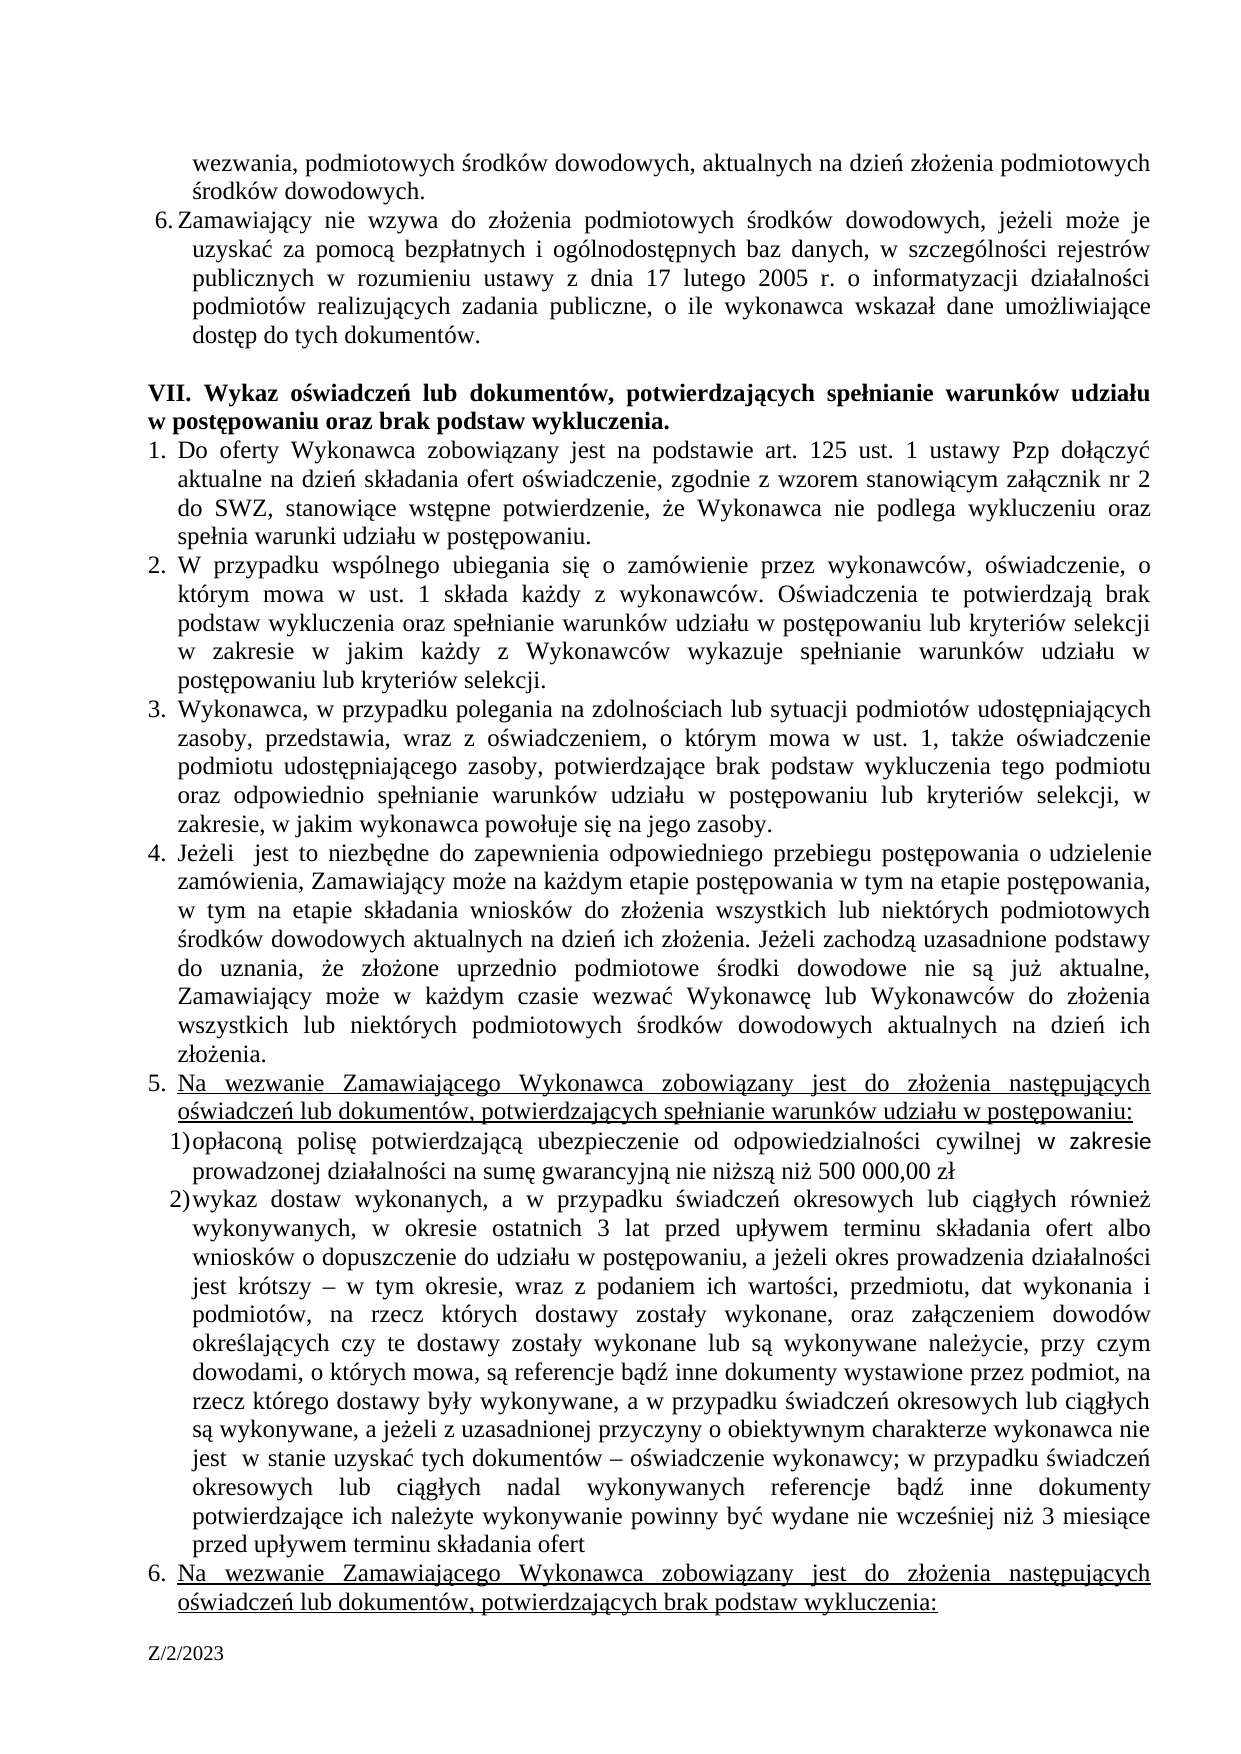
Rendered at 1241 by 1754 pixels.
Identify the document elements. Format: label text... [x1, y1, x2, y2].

list wykaz dostaw wykonanych, a w przypadku świadczeń okresowych lub ciągłych również wykonywanych, w okresie ostatnich 3 lat przed upływem terminu składania ofert albo wniosków o dopuszczenie do udziału w postępowaniu, a jeżeli okres prowadzenia działalności jest krótszy – w tym okresie, wraz z podaniem ich wartości, przedmiotu, dat wykonania i podmiotów, na rzecz których dostawy zostały wykonane, oraz załączeniem dowodów określających czy te dostawy zostały wykonane lub są wykonywane należycie, przy czym dowodami, o których mowa, są referencje bądź inne dokumenty wystawione przez podmiot, na rzecz którego dostawy były wykonywane, a w przypadku świadczeń okresowych lub ciągłych są wykonywane, a jeżeli z uzasadnionej przyczyny o obiektywnym charakterze wykonawca nie jest w stanie uzyskać tych dokumentów – oświadczenie wykonawcy; w przypadku świadczeń okresowych lub ciągłych nadal wykonywanych referencje bądź inne dokumenty potwierdzające ich należyte wykonywanie powinny być wydane nie wcześniej niż 3 miesiące przed upływem terminu składania ofert [169, 1184, 1152, 1558]
text VII. Wykaz oświadczeń lub dokumentów, potwierdzających spełnianie warunków udziału w postępowaniu oraz brak podstaw wykluczenia. [148, 378, 1152, 435]
list Wykonawca, w przypadku polegania na zdolnościach lub sytuacji podmiotów udostępniających zasoby, przedstawia, wraz z oświadczeniem, o którym mowa w ust. 1, także oświadczenie podmiotu udostępniającego zasoby, potwierdzające brak podstaw wykluczenia tego podmiotu oraz odpowiednio spełnianie warunków udziału w postępowaniu lub kryteriów selekcji, w zakresie, w jakim wykonawca powołuje się na jego zasoby. [148, 694, 1152, 838]
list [148, 148, 1152, 205]
list Na wezwanie Zamawiającego Wykonawca zobowiązany jest do złożenia następujących oświadczeń lub dokumentów, potwierdzających brak podstaw wykluczenia: [148, 1558, 1152, 1616]
list W przypadku wspólnego ubiegania się o zamówienie przez wykonawców, oświadczenie, o którym mowa w ust. 1 składa każdy z wykonawców. Oświadczenia te potwierdzają brak podstaw wykluczenia oraz spełnianie warunków udziału w postępowaniu lub kryteriów selekcji w zakresie w jakim każdy z Wykonawców wykazuje spełnianie warunków udziału w postępowaniu lub kryteriów selekcji. [148, 550, 1152, 694]
list Na wezwanie Zamawiającego Wykonawca zobowiązany jest do złożenia następujących oświadczeń lub dokumentów, potwierdzających spełnianie warunków udziału w postępowaniu: [148, 1068, 1152, 1125]
list Zamawiający nie wzywa do złożenia podmiotowych środków dowodowych, jeżeli może je uzyskać za pomocą bezpłatnych i ogólnodostępnych baz danych, w szczególności rejestrów publicznych w rozumieniu ustawy z dnia 17 lutego 2005 r. o informatyzacji działalności podmiotów realizujących zadania publiczne, o ile wykonawca wskazał dane umożliwiające dostęp do tych dokumentów. [154, 205, 1152, 349]
list Jeżeli jest to niezbędne do zapewnienia odpowiedniego przebiegu postępowania o udzielenie zamówienia, Zamawiający może na każdym etapie postępowania w tym na etapie postępowania, w tym na etapie składania wniosków do złożenia wszystkich lub niektórych podmiotowych środków dowodowych aktualnych na dzień ich złożenia. Jeżeli zachodzą uzasadnione podstawy do uznania, że złożone uprzednio podmiotowe środki dowodowe nie są już aktualne, Zamawiający może w każdym czasie wezwać Wykonawcę lub Wykonawców do złożenia wszystkich lub niektórych podmiotowych środków dowodowych aktualnych na dzień ich złożenia. [148, 838, 1152, 1068]
list opłaconą polisę potwierdzającą ubezpieczenie od odpowiedzialności cywilnej w zakresie prowadzonej działalności na sumę gwarancyjną nie niższą niż 500 000,00 zł [169, 1125, 1152, 1184]
list Do oferty Wykonawca zobowiązany jest na podstawie art. 125 ust. 1 ustawy Pzp dołączyć aktualne na dzień składania ofert oświadczenie, zgodnie z wzorem stanowiącym załącznik nr 2 do SWZ, stanowiące wstępne potwierdzenie, że Wykonawca nie podlega wykluczeniu oraz spełnia warunki udziału w postępowaniu. [148, 435, 1152, 550]
